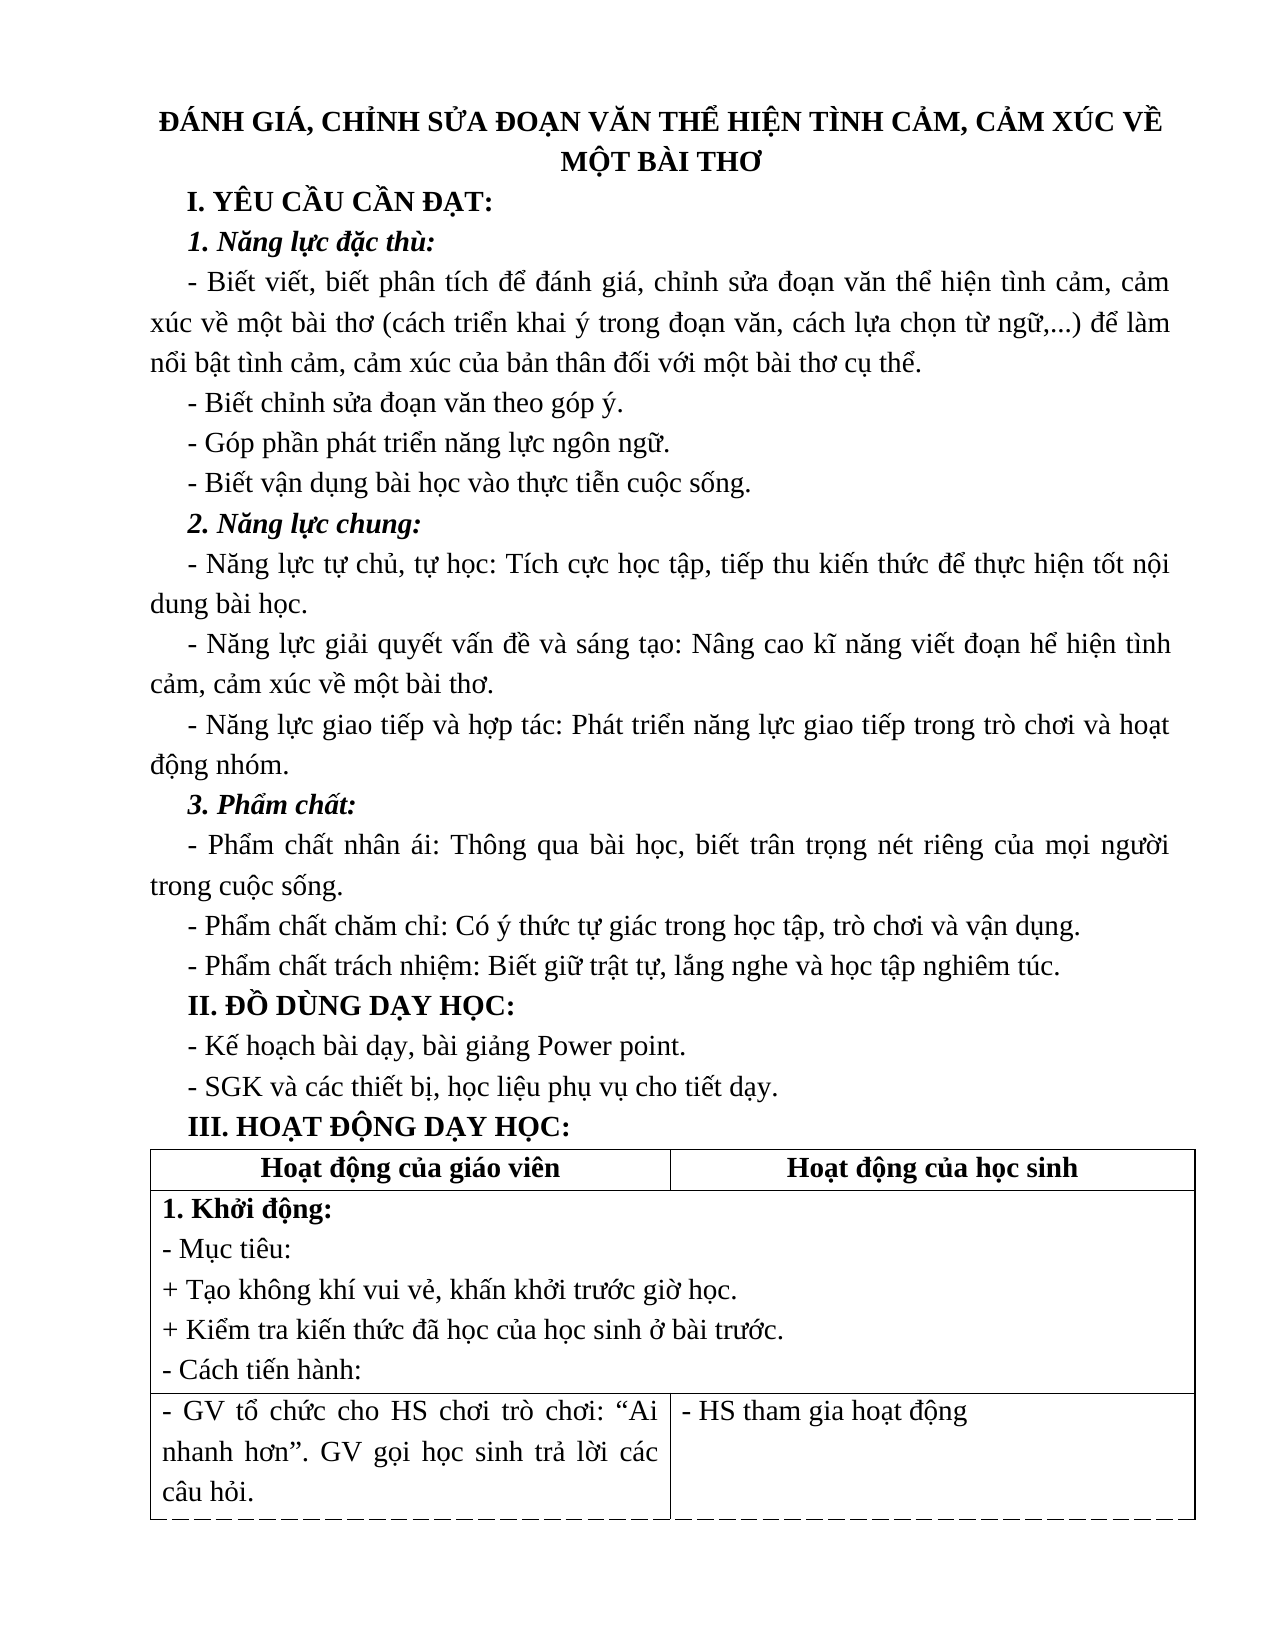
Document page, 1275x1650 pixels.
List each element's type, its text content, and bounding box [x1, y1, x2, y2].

text - Biết chỉnh sửa đoạn văn theo góp ý. [150, 385, 1172, 419]
text III. HOẠT ĐỘNG DẠY HỌC: [150, 1109, 1172, 1142]
text - Năng lực giao tiếp và hợp tác: Phát triển năng lực giao tiếp trong trò chơi và hoạt động nhóm. [150, 707, 1172, 781]
text I. YÊU CẦU CẦN ĐẠT: [150, 184, 1172, 218]
table_header Hoạt động của học sinh [671, 1150, 1194, 1190]
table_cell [151, 1394, 670, 1519]
text - Biết vận dụng bài học vào thực tiễn cuộc sống. [150, 466, 1172, 499]
text 2. Năng lực chung: [150, 506, 1172, 539]
text - Phẩm chất nhân ái: Thông qua bài học, biết trân trọng nét riêng của mọi người trong cuộc sống. [150, 827, 1172, 901]
text - Năng lực giải quyết vấn đề và sáng tạo: Nâng cao kĩ năng viết đoạn hể hiện tình cảm, cảm xúc về một bài thơ. [150, 626, 1172, 700]
text - SGK và các thiết bị, học liệu phụ vụ cho tiết dạy. [150, 1069, 1172, 1102]
text ĐÁNH GIÁ, CHỈNH SỬA ĐOẠN VĂN THỂ HIỆN TÌNH CẢM, CẢM XÚC VỀ MỘT BÀI THƠ [150, 104, 1172, 177]
text - Biết viết, biết phân tích để đánh giá, chỉnh sửa đoạn văn thể hiện tình cảm, cảm xúc về một bài thơ (cách triển khai ý trong đoạn văn, cách lựa chọn từ ngữ,...) để làm nổi bật tình cảm, cảm xúc của bản thân đối với một bài thơ cụ thể. [150, 264, 1172, 378]
text - Kế hoạch bài dạy, bài giảng Power point. [150, 1028, 1172, 1062]
table_cell 1. Khởi động: - Mục tiêu: + Tạo không khí vui vẻ, khấn khởi trước giờ học. + Kiểm tra kiến thức đã học của học sinh ở bài trước. - Cách tiến hành: [151, 1191, 1194, 1392]
text - Năng lực tự chủ, tự học: Tích cực học tập, tiếp thu kiến thức để thực hiện tốt nội dung bài học. [150, 546, 1172, 620]
text 3. Phẩm chất: [150, 787, 1172, 821]
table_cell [671, 1394, 1194, 1519]
table_header Hoạt động của giáo viên [151, 1150, 670, 1190]
text II. ĐỒ DÙNG DẠY HỌC: [150, 988, 1172, 1022]
text - Góp phần phát triển năng lực ngôn ngữ. [150, 425, 1172, 459]
text 1. Năng lực đặc thù: [150, 224, 1172, 258]
text - Phẩm chất chăm chỉ: Có ý thức tự giác trong học tập, trò chơi và vận dụng. [150, 908, 1172, 941]
text - Phẩm chất trách nhiệm: Biết giữ trật tự, lắng nghe và học tập nghiêm túc. [150, 948, 1172, 982]
